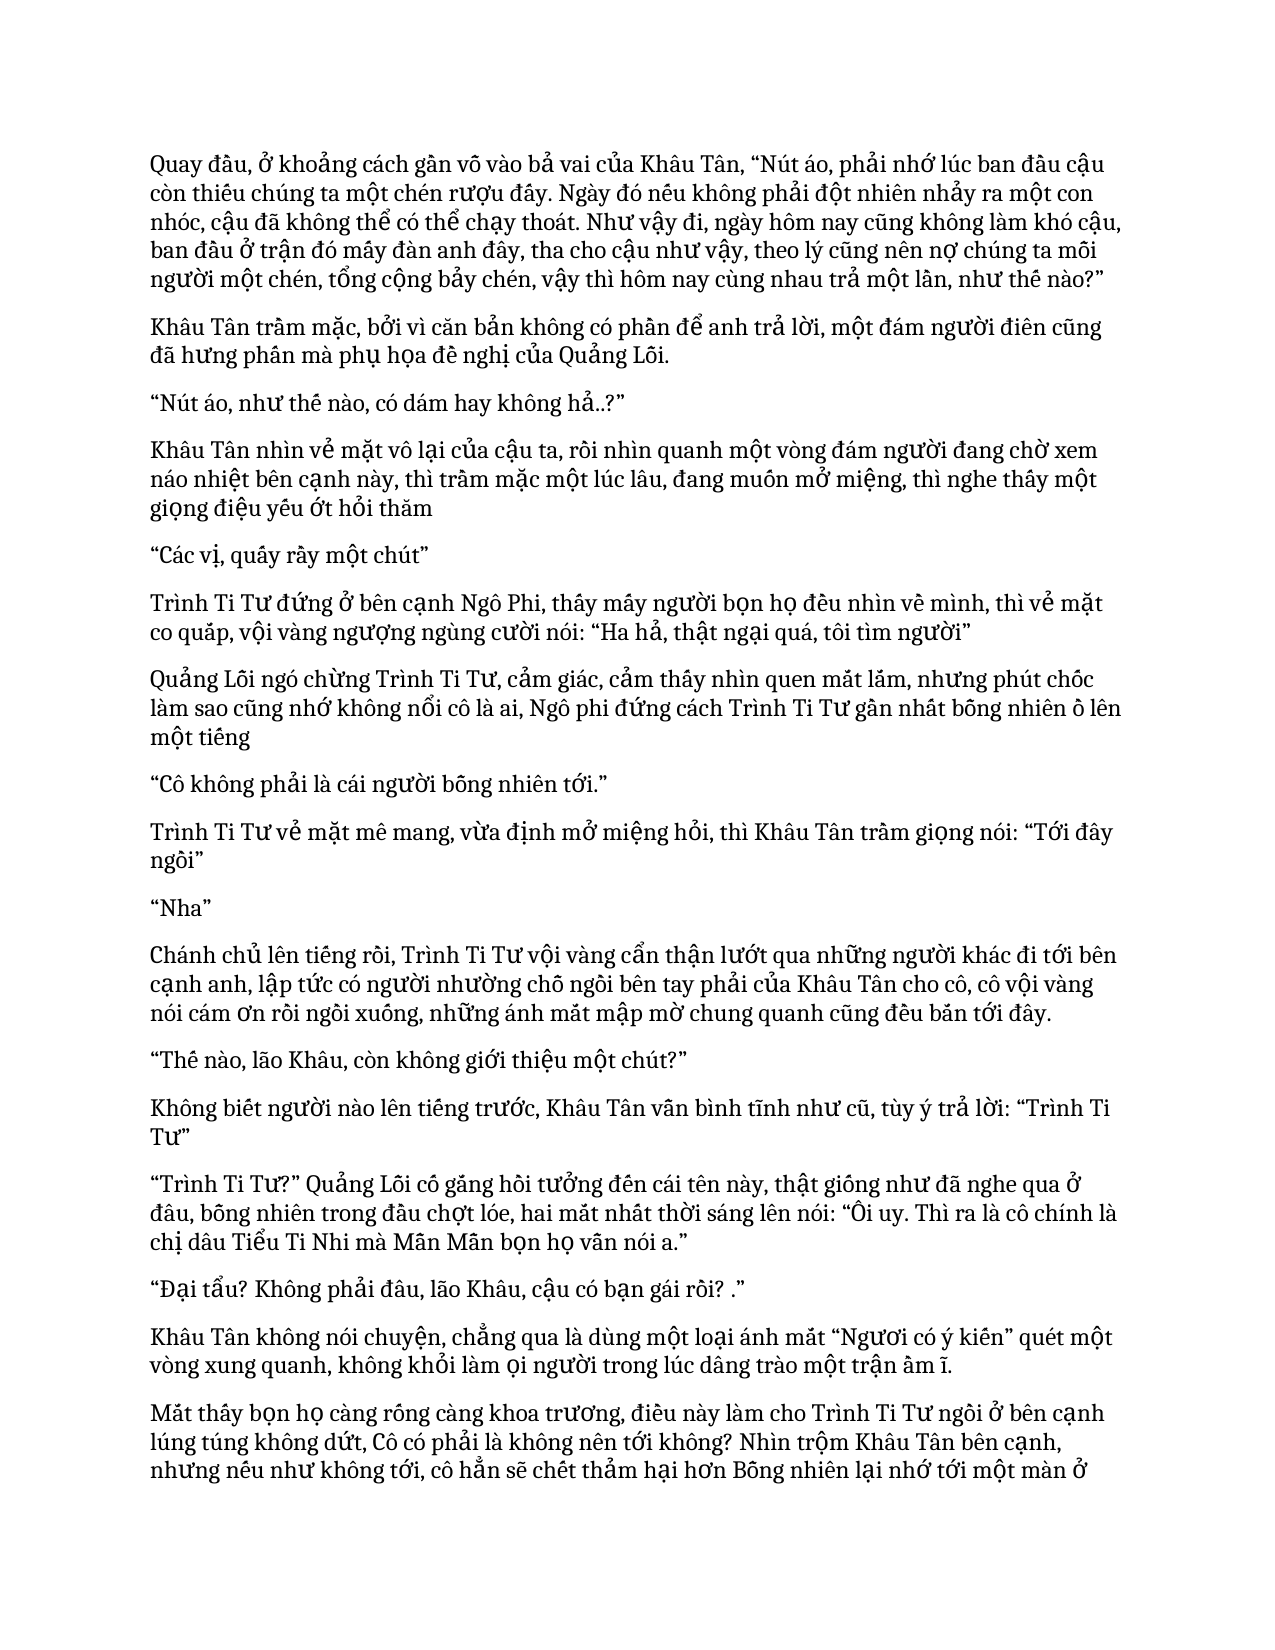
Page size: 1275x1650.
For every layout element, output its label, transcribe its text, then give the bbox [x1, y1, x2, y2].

text “Cô không phải là cái người bỗng nhiên tới.” [150, 770, 1125, 799]
text “Các vị, quấy rầy một chút” [150, 541, 1125, 570]
text “Đại tẩu? Không phải đâu, lão Khâu, cậu có bạn gái rồi? .” [150, 1275, 1125, 1304]
text Khâu Tân trầm mặc, bởi vì căn bản không có phần để anh trả lời, một đám người điên cũng đã hưng phấn mà phụ họa đề nghị của Quảng Lỗi. [150, 312, 1125, 370]
text Quảng Lỗi ngó chừng Trình Ti Tư, cảm giác, cảm thấy nhìn quen mắt lắm, nhưng phút chốc làm sao cũng nhớ không nổi cô là ai, Ngô phi đứng cách Trình Ti Tư gần nhất bỗng nhiên ồ lên một tiếng [150, 665, 1125, 751]
text Quay đầu, ở khoảng cách gần vỗ vào bả vai của Khâu Tân, “Nút áo, phải nhớ lúc ban đầu cậu còn thiếu chúng ta một chén rượu đấy. Ngày đó nếu không phải đột nhiên nhảy ra một con nhóc, cậu đã không thể có thể chạy thoát. Như vậy đi, ngày hôm nay cũng không làm khó cậu, ban đầu ở trận đó mấy đàn anh đây, tha cho cậu như vậy, theo lý cũng nên nợ chúng ta mỗi người một chén, tổng cộng bảy chén, vậy thì hôm nay cùng nhau trả một lần, như thế nào?” [150, 150, 1125, 294]
text “Nha” [150, 894, 1125, 922]
text Không biết người nào lên tiếng trước, Khâu Tân vẫn bình tĩnh như cũ, tùy ý trả lời: “Trình Ti Tư” [150, 1094, 1125, 1151]
text “Nút áo, như thế nào, có dám hay không hả..?” [150, 389, 1125, 417]
text Chánh chủ lên tiếng rồi, Trình Ti Tư vội vàng cẩn thận lướt qua những người khác đi tới bên cạnh anh, lập tức có người nhường chỗ ngồi bên tay phải của Khâu Tân cho cô, cô vội vàng nói cám ơn rồi ngồi xuống, những ánh mắt mập mờ chung quanh cũng đều bắn tới đây. [150, 941, 1125, 1027]
text “Trình Ti Tư?” Quảng Lỗi cố gắng hồi tưởng đến cái tên này, thật giống như đã nghe qua ở đâu, bỗng nhiên trong đầu chợt lóe, hai mắt nhất thời sáng lên nói: “Ôi uy. Thì ra là cô chính là chị dâu Tiểu Ti Nhi mà Mẫn Mẫn bọn họ vẫn nói a.” [150, 1170, 1125, 1256]
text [150, 1399, 1125, 1485]
text “Thế nào, lão Khâu, còn không giới thiệu một chút?” [150, 1046, 1125, 1075]
text Khâu Tân không nói chuyện, chẳng qua là dùng một loại ánh mắt “Ngươi có ý kiến” quét một vòng xung quanh, không khỏi làm ọi người trong lúc dâng trào một trận ầm ĩ. [150, 1322, 1125, 1380]
text Khâu Tân nhìn vẻ mặt vô lại của cậu ta, rồi nhìn quanh một vòng đám người đang chờ xem náo nhiệt bên cạnh này, thì trầm mặc một lúc lâu, đang muốn mở miệng, thì nghe thấy một giọng điệu yếu ớt hỏi thăm [150, 436, 1125, 522]
text Trình Ti Tư vẻ mặt mê mang, vừa định mở miệng hỏi, thì Khâu Tân trầm giọng nói: “Tới đây ngồi” [150, 817, 1125, 875]
text Trình Ti Tư đứng ở bên cạnh Ngô Phi, thấy mấy người bọn họ đều nhìn về mình, thì vẻ mặt co quắp, vội vàng ngượng ngùng cười nói: “Ha hả, thật ngại quá, tôi tìm người” [150, 589, 1125, 646]
